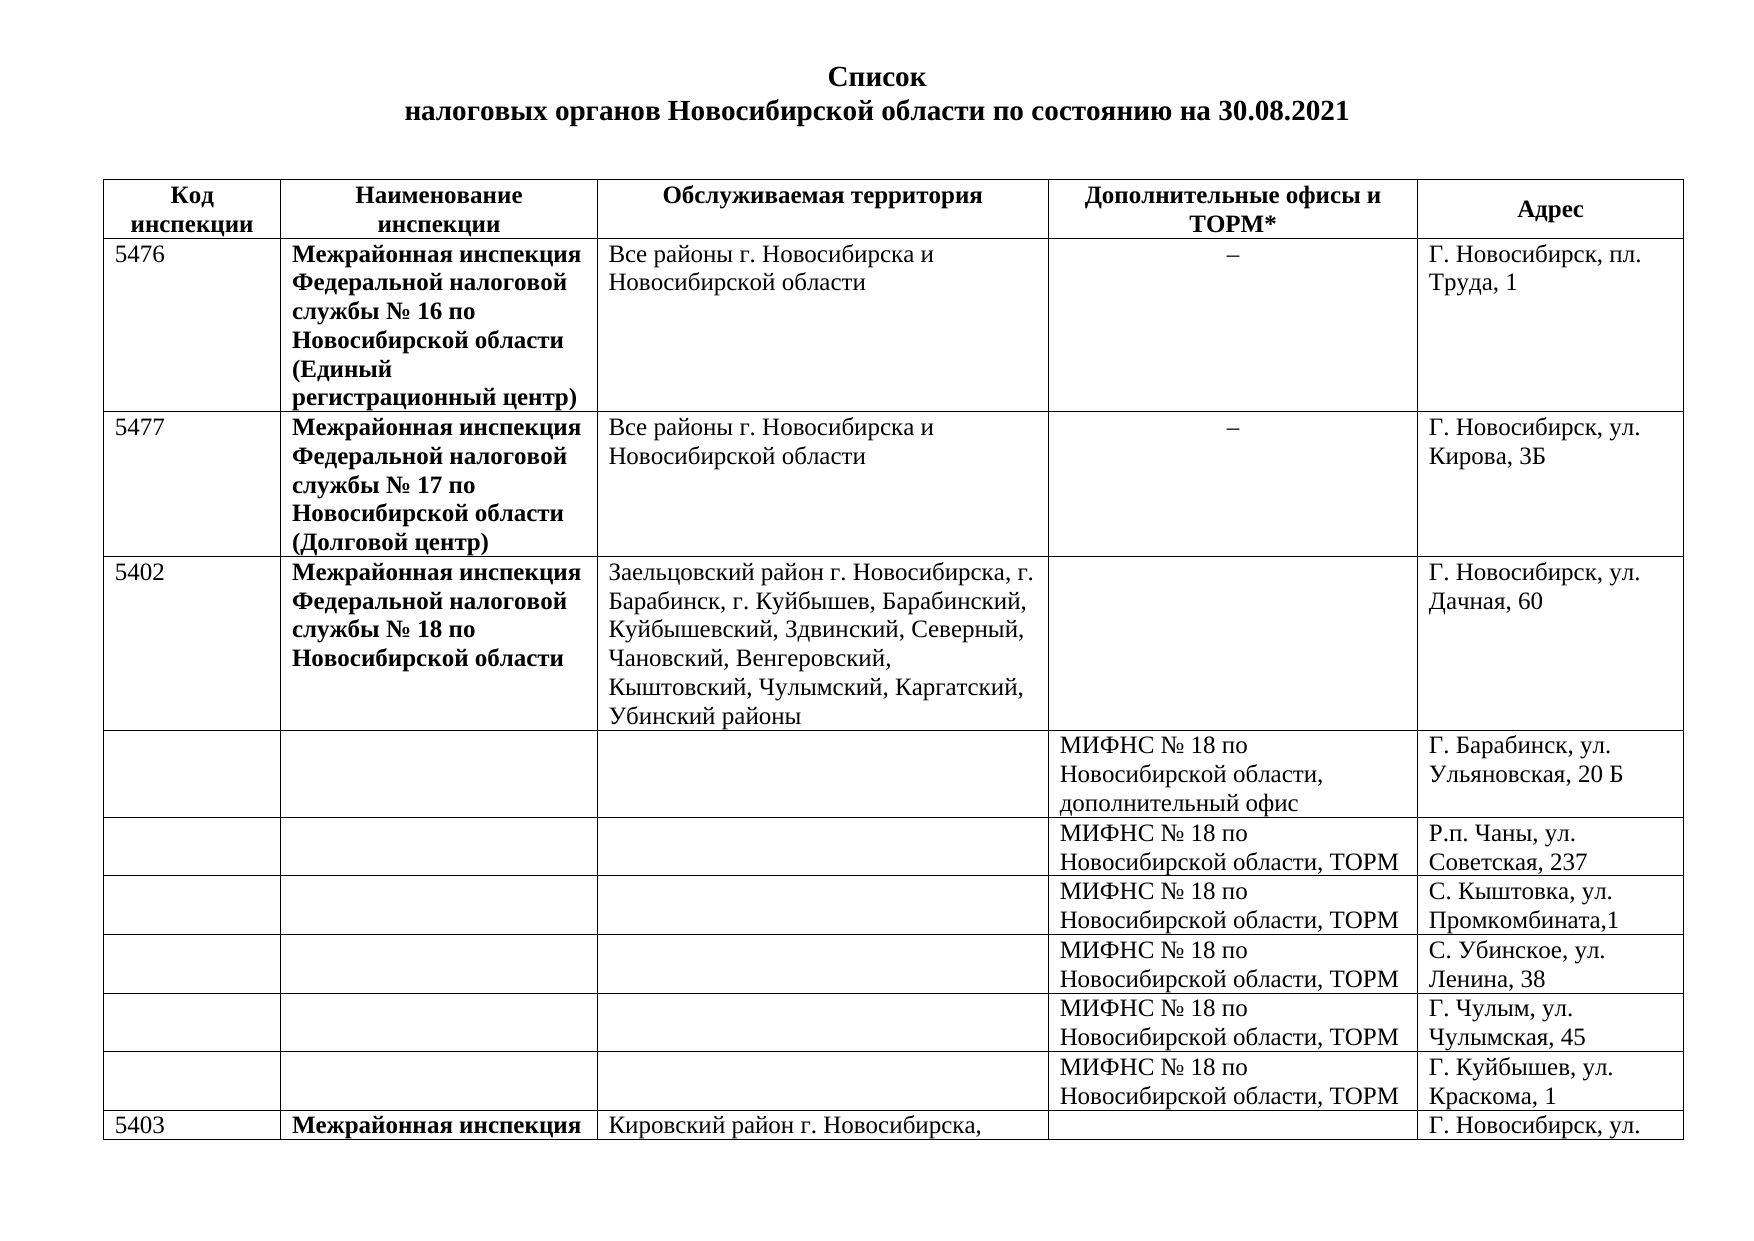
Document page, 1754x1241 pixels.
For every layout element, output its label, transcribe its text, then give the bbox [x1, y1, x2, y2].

table_cell Межрайонная инспекция Федеральной налоговой службы № 16 по Новосибирской области (Единый регистрационный центр) [281, 239, 597, 411]
table_cell Все районы г. Новосибирска и Новосибирской области [598, 412, 1048, 556]
table_cell МИФНС № 18 по Новосибирской области, ТОРМ [1049, 1052, 1417, 1109]
table_cell [1049, 557, 1417, 729]
table_cell [598, 1052, 1048, 1109]
text налоговых органов Новосибирской области по состоянию на 30.08.2021 [74, 93, 1680, 126]
table_cell 5402 [104, 557, 280, 729]
table_cell Г. Новосибирск, ул. Кирова, 3Б [1418, 412, 1683, 556]
table_cell [598, 731, 1048, 817]
table_cell Р.п. Чаны, ул. Советская, 237 [1418, 818, 1683, 875]
table_cell Г. Новосибирск, пл. Труда, 1 [1418, 239, 1683, 411]
table_cell [281, 818, 597, 875]
table_header Код инспекции [104, 180, 280, 238]
table_cell Г. Новосибирск, ул. Дачная, 60 [1418, 557, 1683, 729]
table_cell 5477 [104, 412, 280, 556]
table_header Дополнительные офисы и ТОРМ* [1049, 180, 1417, 238]
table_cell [281, 1111, 597, 1139]
table_cell [104, 818, 280, 875]
table_cell [598, 935, 1048, 992]
table_cell Межрайонная инспекция Федеральной налоговой службы № 17 по Новосибирской области (Долговой центр) [281, 412, 597, 556]
table_cell [1049, 1111, 1417, 1139]
table_cell [104, 994, 280, 1051]
table_cell [104, 876, 280, 934]
table_cell [281, 1052, 597, 1109]
table_cell МИФНС № 18 по Новосибирской области, дополнительный офис [1049, 731, 1417, 817]
table_cell 5476 [104, 239, 280, 411]
table_cell [598, 876, 1048, 934]
table_header Адрес [1418, 180, 1683, 238]
table_cell Заельцовский район г. Новосибирска, г. Барабинск, г. Куйбышев, Барабинский, Куйбышевский, Здвинский, Северный, Чановский, Венгеровский, Кыштовский, Чулымский, Каргатский, Убинский районы [598, 557, 1048, 729]
table_header Наименование инспекции [281, 180, 597, 238]
table_cell С. Убинское, ул. Ленина, 38 [1418, 935, 1683, 992]
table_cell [1418, 1111, 1683, 1139]
table_cell [104, 731, 280, 817]
table_cell [598, 994, 1048, 1051]
table_cell [281, 994, 597, 1051]
table_cell Все районы г. Новосибирска и Новосибирской области [598, 239, 1048, 411]
table_cell [104, 1052, 280, 1109]
table_cell МИФНС № 18 по Новосибирской области, ТОРМ [1049, 876, 1417, 934]
table_cell Г. Барабинск, ул. Ульяновская, 20 Б [1418, 731, 1683, 817]
table_cell – [1049, 239, 1417, 411]
table_cell [281, 935, 597, 992]
table_cell – [1049, 412, 1417, 556]
table_cell МИФНС № 18 по Новосибирской области, ТОРМ [1049, 994, 1417, 1051]
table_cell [598, 1111, 1048, 1139]
table_cell [598, 818, 1048, 875]
table_cell Межрайонная инспекция Федеральной налоговой службы № 18 по Новосибирской области [281, 557, 597, 729]
table_cell [281, 876, 597, 934]
table_cell Г. Куйбышев, ул. Краскома, 1 [1418, 1052, 1683, 1109]
table_cell [104, 935, 280, 992]
table_cell 5403 [104, 1111, 280, 1139]
text Список [74, 59, 1680, 93]
table_cell Г. Чулым, ул. Чулымская, 45 [1418, 994, 1683, 1051]
table_cell С. Кыштовка, ул. Промкомбината,1 [1418, 876, 1683, 934]
table_cell МИФНС № 18 по Новосибирской области, ТОРМ [1049, 935, 1417, 992]
table_header Обслуживаемая территория [598, 180, 1048, 238]
table_cell [281, 731, 597, 817]
table_cell МИФНС № 18 по Новосибирской области, ТОРМ [1049, 818, 1417, 875]
